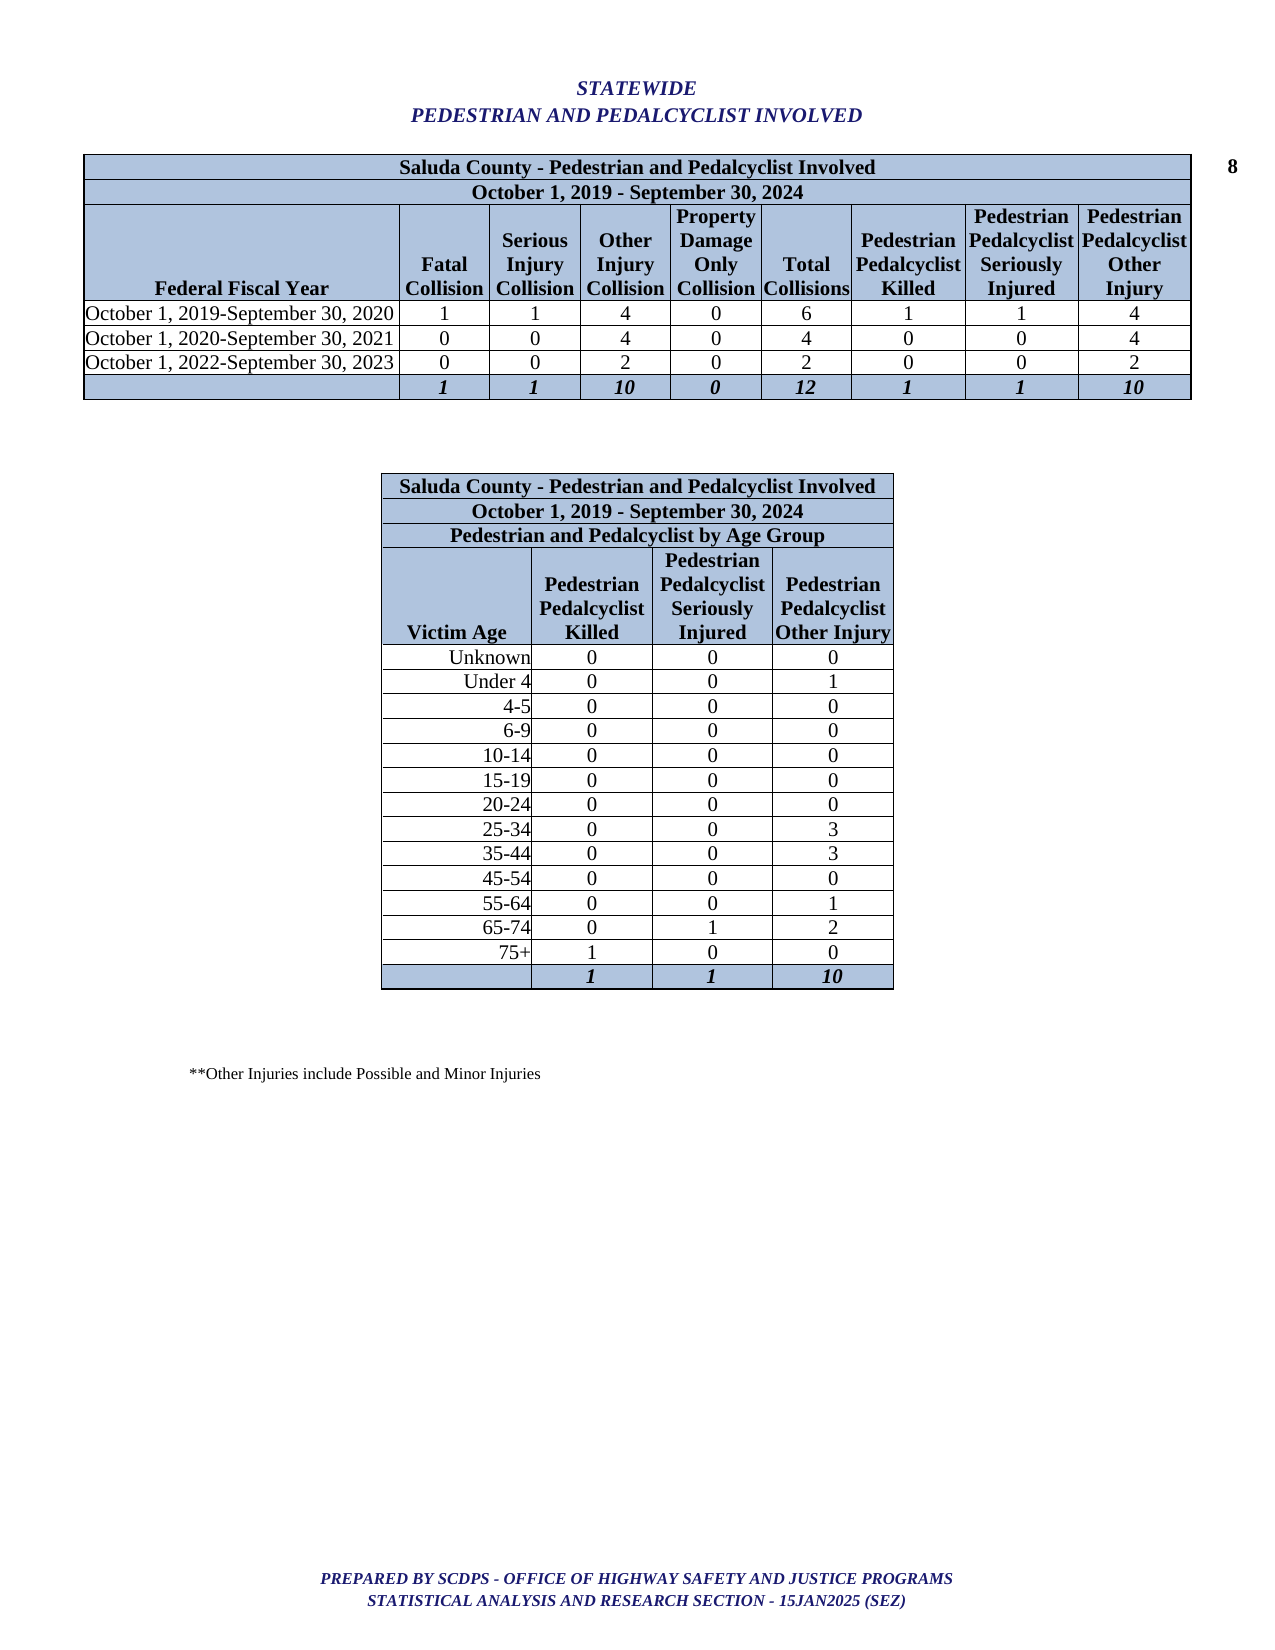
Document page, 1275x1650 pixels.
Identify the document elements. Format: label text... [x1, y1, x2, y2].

table_cell [382, 965, 531, 988]
table_cell 25-34 [382, 817, 531, 841]
table_cell 20-24 [382, 793, 531, 816]
table_cell October 1, 2022-September 30, 2023 [85, 351, 399, 374]
table_cell 0 [653, 817, 772, 841]
table_cell Unknown [382, 645, 531, 669]
table_cell 6 [762, 301, 851, 325]
table_cell 10 [581, 375, 670, 399]
table_cell 1 [966, 375, 1078, 399]
table_cell 0 [773, 645, 893, 669]
table_cell 1 [966, 301, 1078, 325]
table_cell 0 [773, 866, 893, 890]
table_cell Pedestrian Pedalcyclist Other Injury [1079, 205, 1190, 300]
table_cell 0 [653, 670, 772, 693]
table_cell 1 [773, 670, 893, 693]
table_cell Total Collisions [762, 205, 851, 300]
table_cell 0 [653, 694, 772, 718]
table_cell Pedestrian Pedalcyclist Other Injury [773, 548, 893, 644]
table_cell Federal Fiscal Year [85, 205, 399, 300]
table_cell 1 [532, 940, 652, 964]
table_cell 0 [532, 842, 652, 865]
table_cell 55-64 [382, 891, 531, 914]
table_cell 10-14 [382, 744, 531, 767]
table_cell 0 [852, 351, 965, 374]
table_cell 1 [532, 965, 652, 988]
table_cell 3 [773, 817, 893, 841]
table_cell 0 [532, 670, 652, 693]
table_cell Property Damage Only Collision [671, 205, 761, 300]
table_cell 0 [532, 694, 652, 718]
table_cell 4 [1079, 301, 1190, 325]
table_cell 0 [653, 645, 772, 669]
table_cell 0 [532, 719, 652, 742]
table_cell Under 4 [382, 670, 531, 693]
table_cell 1 [653, 916, 772, 939]
table_cell Fatal Collision [400, 205, 489, 300]
table_cell 0 [773, 744, 893, 767]
table_cell 0 [532, 793, 652, 816]
table_cell 1 [490, 301, 580, 325]
table_cell 4 [762, 326, 851, 349]
table_cell 0 [490, 351, 580, 374]
table_cell 15-19 [382, 768, 531, 792]
table_cell Pedestrian and Pedalcyclist by Age Group [382, 524, 893, 547]
table_cell Pedestrian Pedalcyclist Killed [532, 548, 652, 644]
table_cell 0 [671, 326, 761, 349]
table_cell Serious Injury Collision [490, 205, 580, 300]
table_cell 4 [581, 326, 670, 349]
table_cell 0 [671, 301, 761, 325]
table_cell 0 [773, 793, 893, 816]
table_cell 4 [581, 301, 670, 325]
table_cell 0 [653, 866, 772, 890]
table_cell 0 [653, 842, 772, 865]
table_cell 6-9 [382, 719, 531, 742]
table_cell 0 [400, 351, 489, 374]
table_cell 12 [762, 375, 851, 399]
table_cell 65-74 [382, 916, 531, 939]
table_cell 1 [773, 891, 893, 914]
table_cell 0 [532, 744, 652, 767]
table_cell 0 [532, 817, 652, 841]
table_cell 0 [532, 768, 652, 792]
table_cell 3 [773, 842, 893, 865]
table_cell 0 [400, 326, 489, 349]
table_cell 0 [532, 891, 652, 914]
table_cell 0 [653, 768, 772, 792]
table_cell 0 [966, 351, 1078, 374]
table_cell 0 [671, 375, 761, 399]
table_cell 1 [653, 965, 772, 988]
table_cell 0 [773, 940, 893, 964]
table_cell Pedestrian Pedalcyclist Killed [852, 205, 965, 300]
table_cell 2 [762, 351, 851, 374]
table_cell 0 [653, 744, 772, 767]
table_cell 0 [852, 326, 965, 349]
table_cell 0 [653, 793, 772, 816]
table_cell 4 [1079, 326, 1190, 349]
table_cell 0 [653, 891, 772, 914]
table_cell 0 [773, 768, 893, 792]
table_cell 45-54 [382, 866, 531, 890]
table_cell Victim Age [382, 548, 531, 644]
table_cell October 1, 2019-September 30, 2020 [85, 301, 399, 325]
table_header Saluda County - Pedestrian and Pedalcyclist Involved [85, 155, 1190, 179]
table_cell 0 [532, 866, 652, 890]
table_cell 1 [852, 301, 965, 325]
table_cell October 1, 2019 - September 30, 2024 [382, 499, 893, 523]
table_cell 2 [581, 351, 670, 374]
table_cell 0 [532, 645, 652, 669]
table_cell Pedestrian Pedalcyclist Seriously Injured [966, 205, 1078, 300]
table_cell 0 [966, 326, 1078, 349]
table_header **Other Injuries include Possible and Minor Injuries [189, 1064, 1086, 1088]
table_cell 10 [773, 965, 893, 988]
table_cell 0 [773, 719, 893, 742]
table_cell 2 [773, 916, 893, 939]
table_cell 0 [532, 916, 652, 939]
table_cell 0 [671, 351, 761, 374]
table_cell 2 [1079, 351, 1190, 374]
table_cell Other Injury Collision [581, 205, 670, 300]
table_header Saluda County - Pedestrian and Pedalcyclist Involved [382, 474, 893, 498]
table_cell October 1, 2020-September 30, 2021 [85, 326, 399, 349]
table_cell [85, 375, 399, 399]
table_cell 10 [1079, 375, 1190, 399]
table_cell 75+ [382, 940, 531, 964]
table_cell 0 [773, 694, 893, 718]
table_cell 1 [400, 375, 489, 399]
table_cell 0 [653, 940, 772, 964]
table_cell 1 [400, 301, 489, 325]
table_cell Pedestrian Pedalcyclist Seriously Injured [653, 548, 772, 644]
table_cell October 1, 2019 - September 30, 2024 [85, 180, 1190, 204]
table_cell 0 [490, 326, 580, 349]
table_cell 35-44 [382, 842, 531, 865]
table_cell 1 [852, 375, 965, 399]
table_cell 0 [653, 719, 772, 742]
table_cell 4-5 [382, 694, 531, 718]
table_cell 1 [490, 375, 580, 399]
